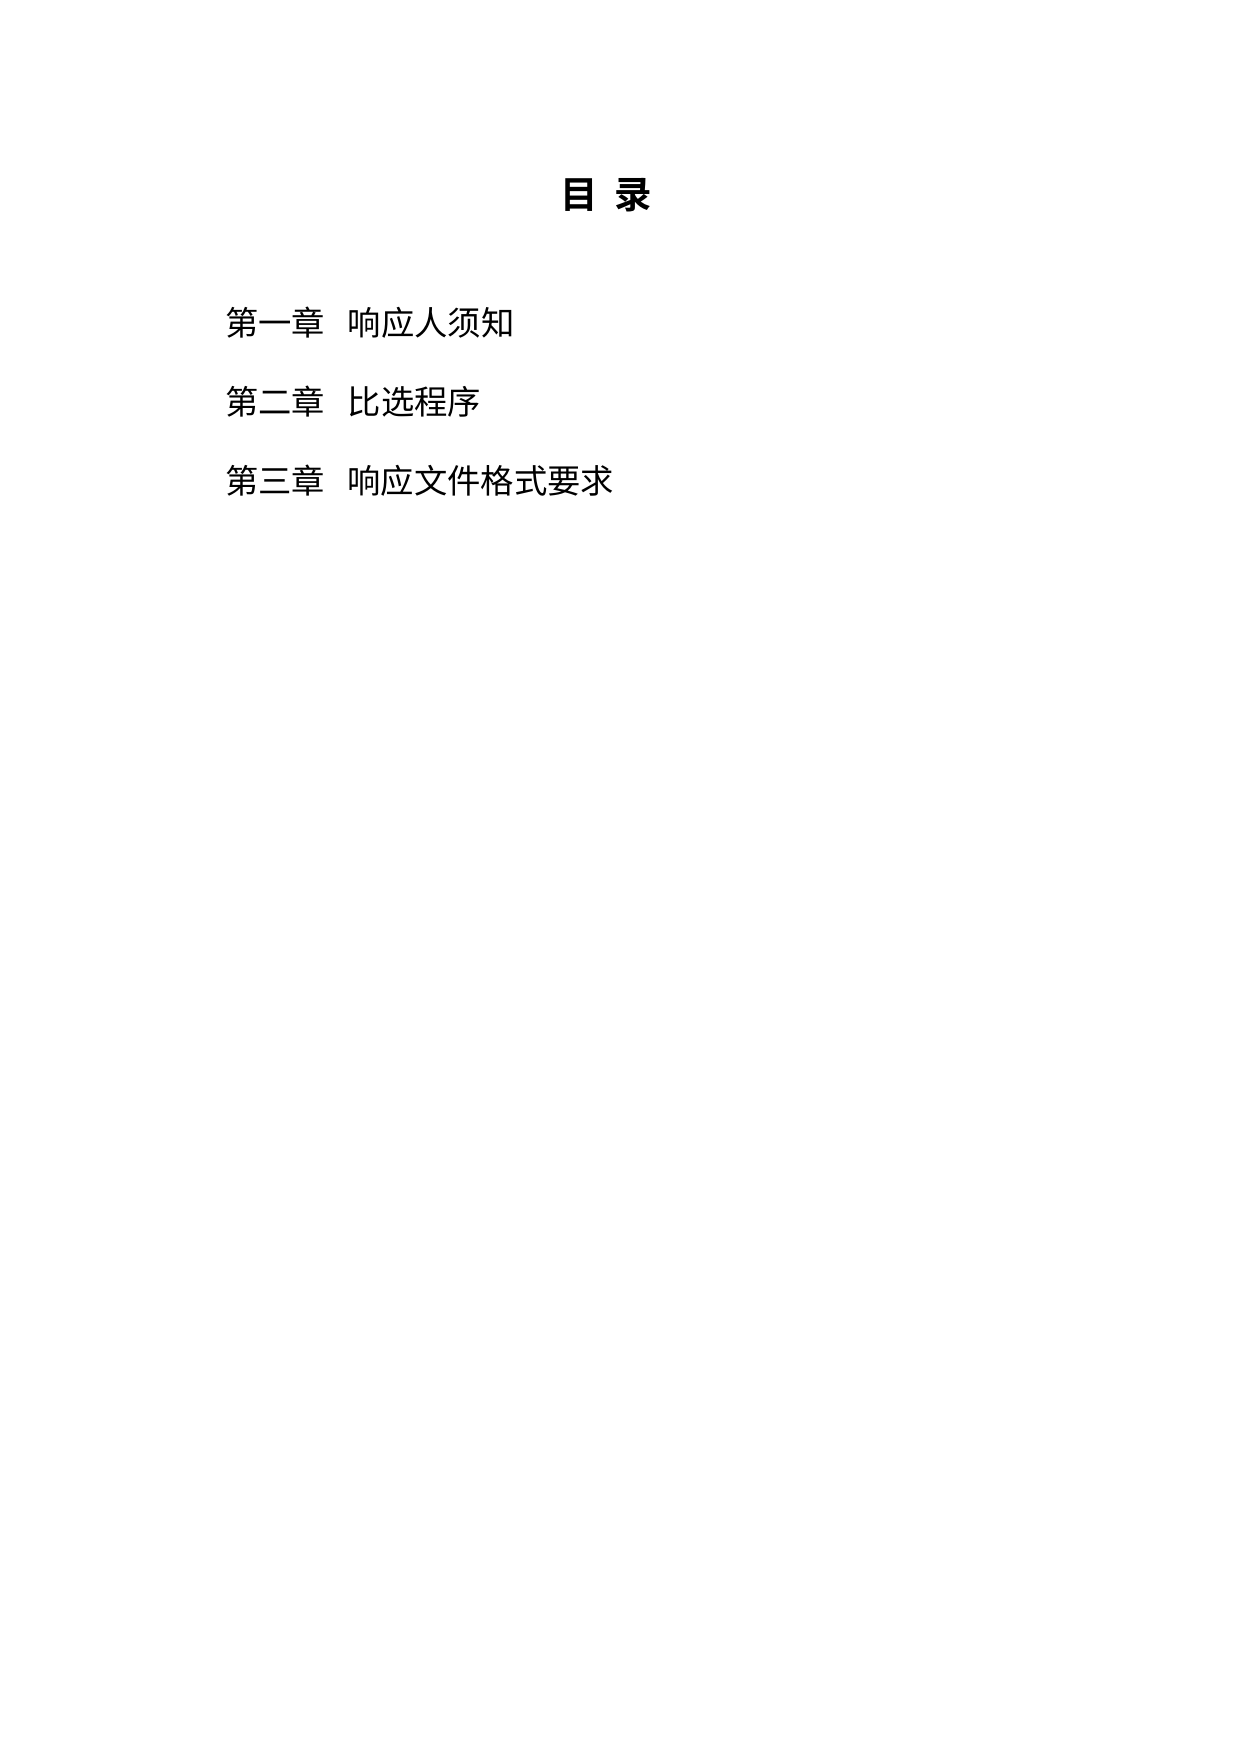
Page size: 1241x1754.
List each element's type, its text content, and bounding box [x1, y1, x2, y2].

text 第三章 响应文件格式要求 [125, 441, 1087, 507]
text 第一章 响应人须知 [125, 282, 1087, 349]
text 第二章 比选程序 [125, 361, 1087, 428]
text 目 录 [125, 164, 1087, 219]
